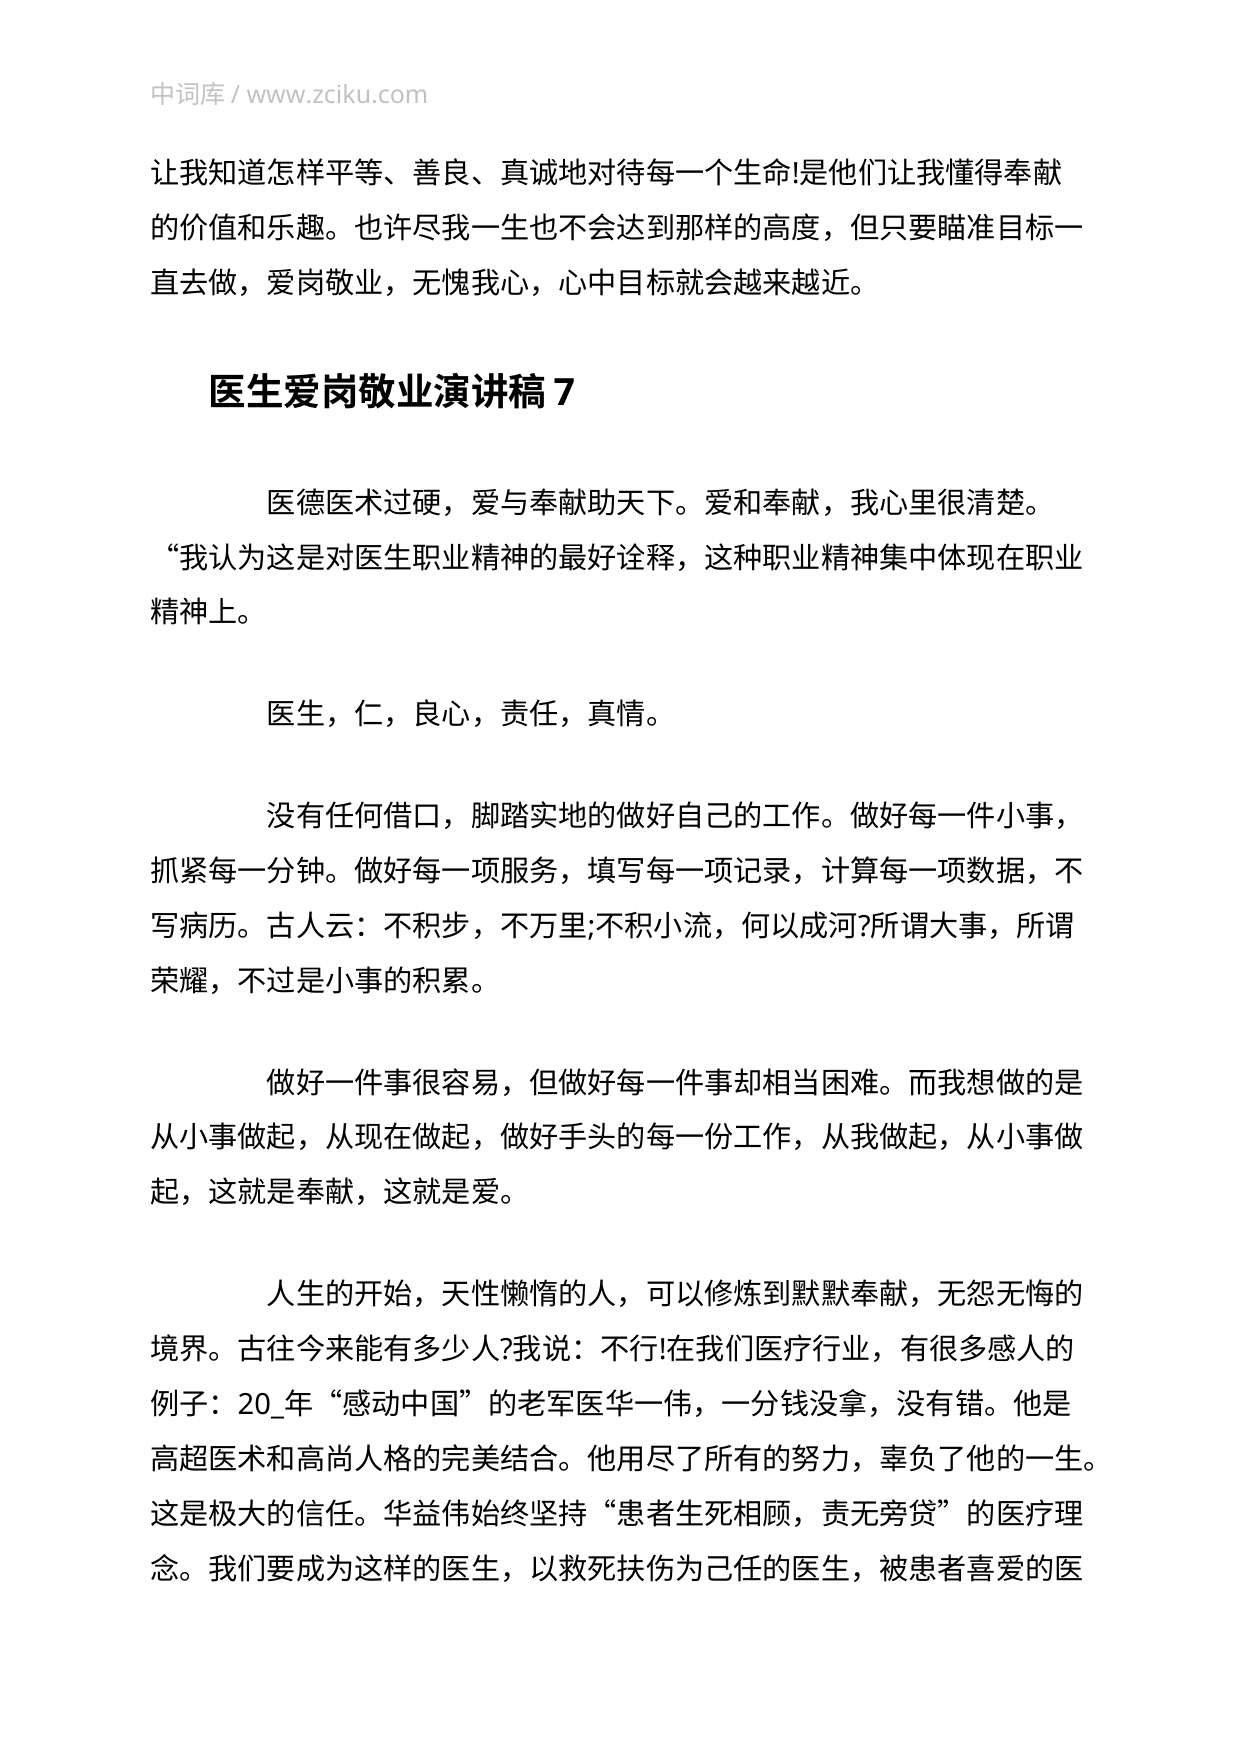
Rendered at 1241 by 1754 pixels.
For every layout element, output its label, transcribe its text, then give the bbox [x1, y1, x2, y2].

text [150, 150, 1090, 302]
text 没有任何借口，脚踏实地的做好自己的工作。做好每一件小事，抓紧每一分钟。做好每一项服务，填写每一项记录，计算每一项数据，不写病历。古人云：不积步，不万里;不积小流，何以成河?所谓大事，所谓荣耀，不过是小事的积累。 [150, 793, 1090, 1000]
text 医生爱岗敬业演讲稿7 [150, 362, 1090, 416]
text 医生，仁，良心，责任，真情。 [150, 691, 1090, 733]
text 医德医术过硬，爱与奉献助天下。爱和奉献，我心里很清楚。“我认为这是对医生职业精神的最好诠释，这种职业精神集中体现在职业精神上。 [150, 479, 1090, 631]
text 做好一件事很容易，但做好每一件事却相当困难。而我想做的是从小事做起，从现在做起，做好手头的每一份工作，从我做起，从小事做起，这就是奉献，这就是爱。 [150, 1059, 1090, 1211]
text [150, 1271, 1090, 1588]
